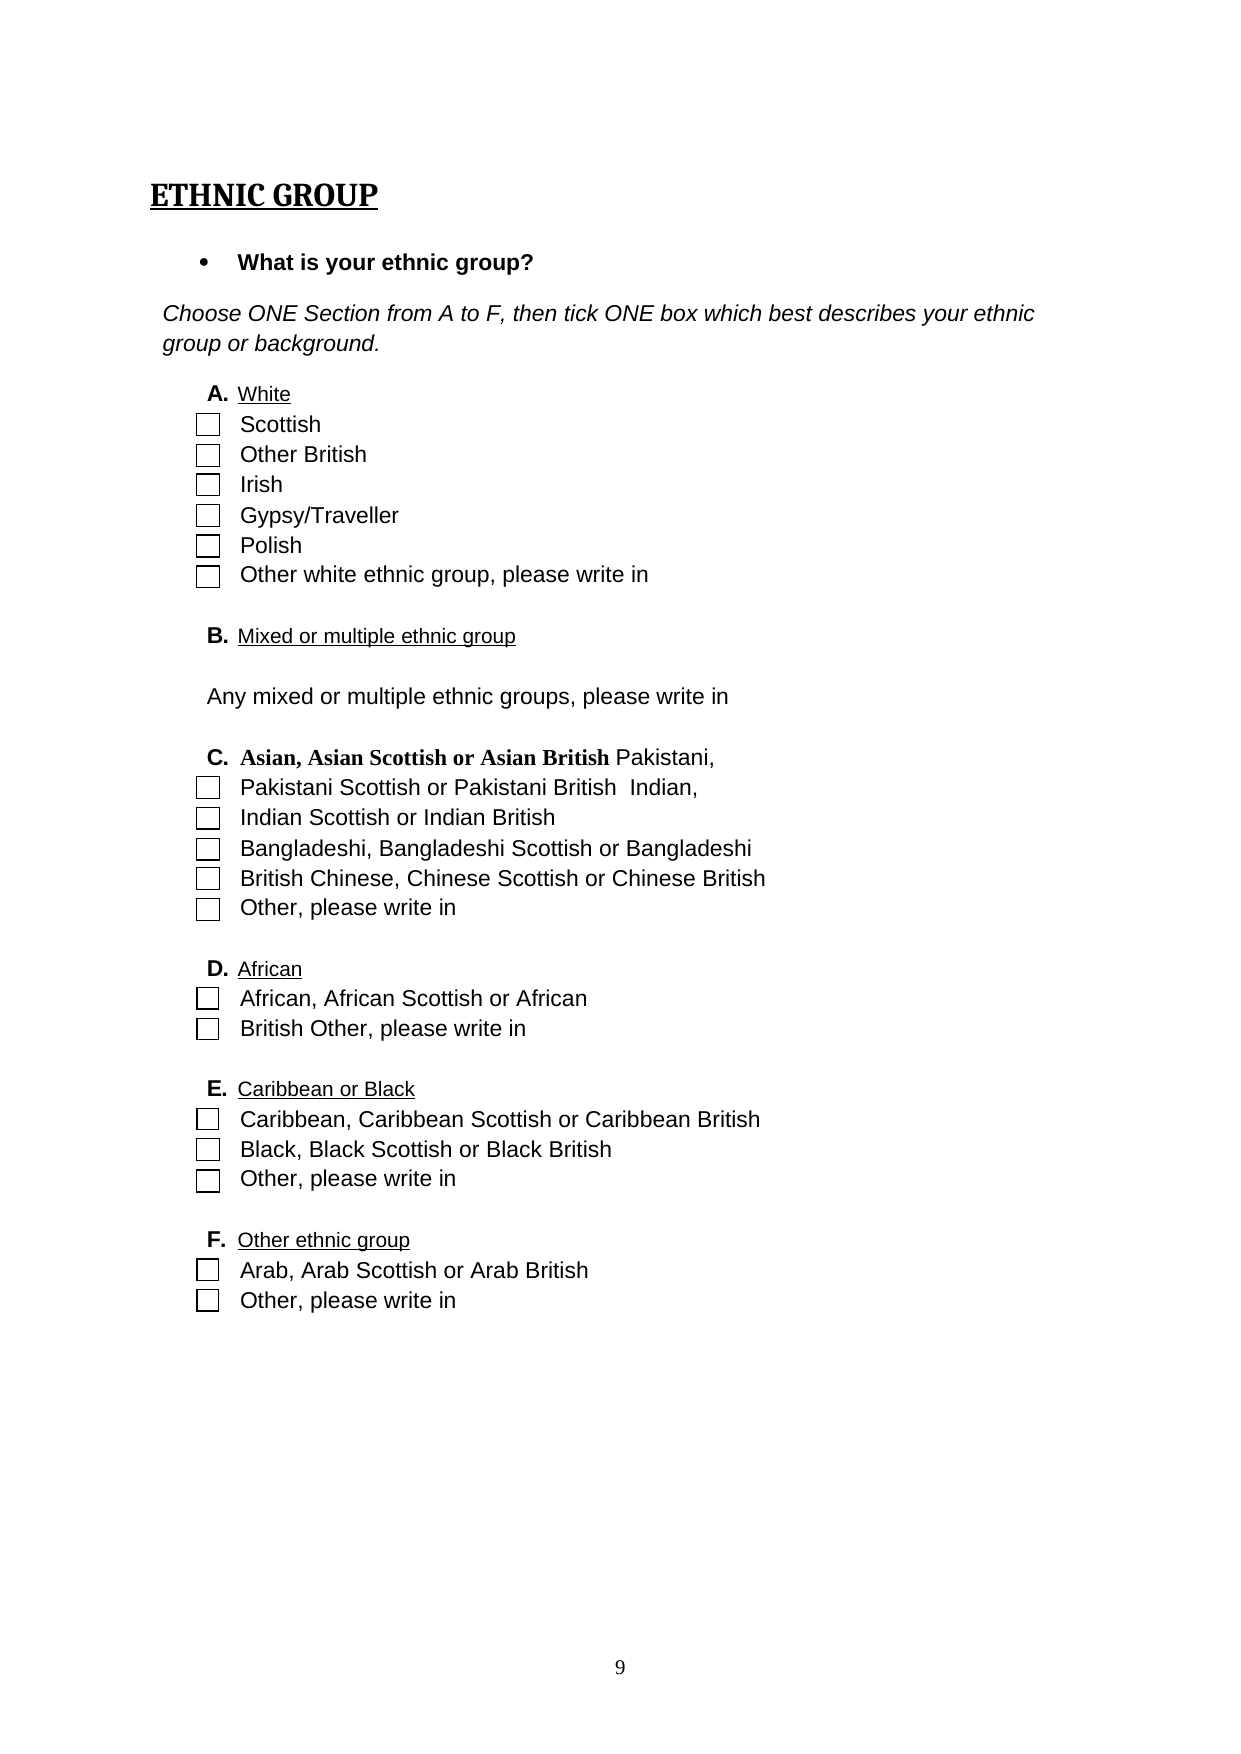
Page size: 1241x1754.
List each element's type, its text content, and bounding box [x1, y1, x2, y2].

text Other white ethnic group, please write in [240, 562, 1090, 588]
subtitle White [207, 380, 1090, 407]
subtitle African [207, 955, 1090, 981]
subtitle Caribbean or Black [207, 1075, 1090, 1102]
subtitle Mixed or multiple ethnic group [207, 622, 1090, 649]
text Caribbean, Caribbean Scottish or Caribbean British Black, Black Scottish or Black British [240, 1106, 770, 1162]
text Bangladeshi, Bangladeshi Scottish or Bangladeshi British Chinese, Chinese Scottish or Chinese British [240, 834, 799, 891]
text Arab, Arab Scottish or Arab British Other, please write in [240, 1257, 593, 1313]
list Asian, Asian Scottish or Asian British Pakistani, Pakistani Scottish or Pakistani British Indian, Indian Scottish or Indian British [207, 744, 715, 831]
text Other, please write in [240, 895, 1090, 921]
text Scottish Other British Irish [240, 411, 372, 498]
subtitle What is your ethnic group? [200, 249, 1090, 275]
text Other, please write in [240, 1166, 1090, 1192]
text African, African Scottish or African British Other, please write in [240, 985, 634, 1042]
text Choose ONE Section from A to F, then tick ONE box which best describes your ethnic group or background. [162, 300, 1077, 357]
subtitle ETHNIC GROUP [150, 176, 1090, 214]
text Gypsy/Traveller Polish [240, 502, 401, 558]
text Any mixed or multiple ethnic groups, please write in [207, 683, 1090, 709]
subtitle Other ethnic group [207, 1226, 1090, 1252]
